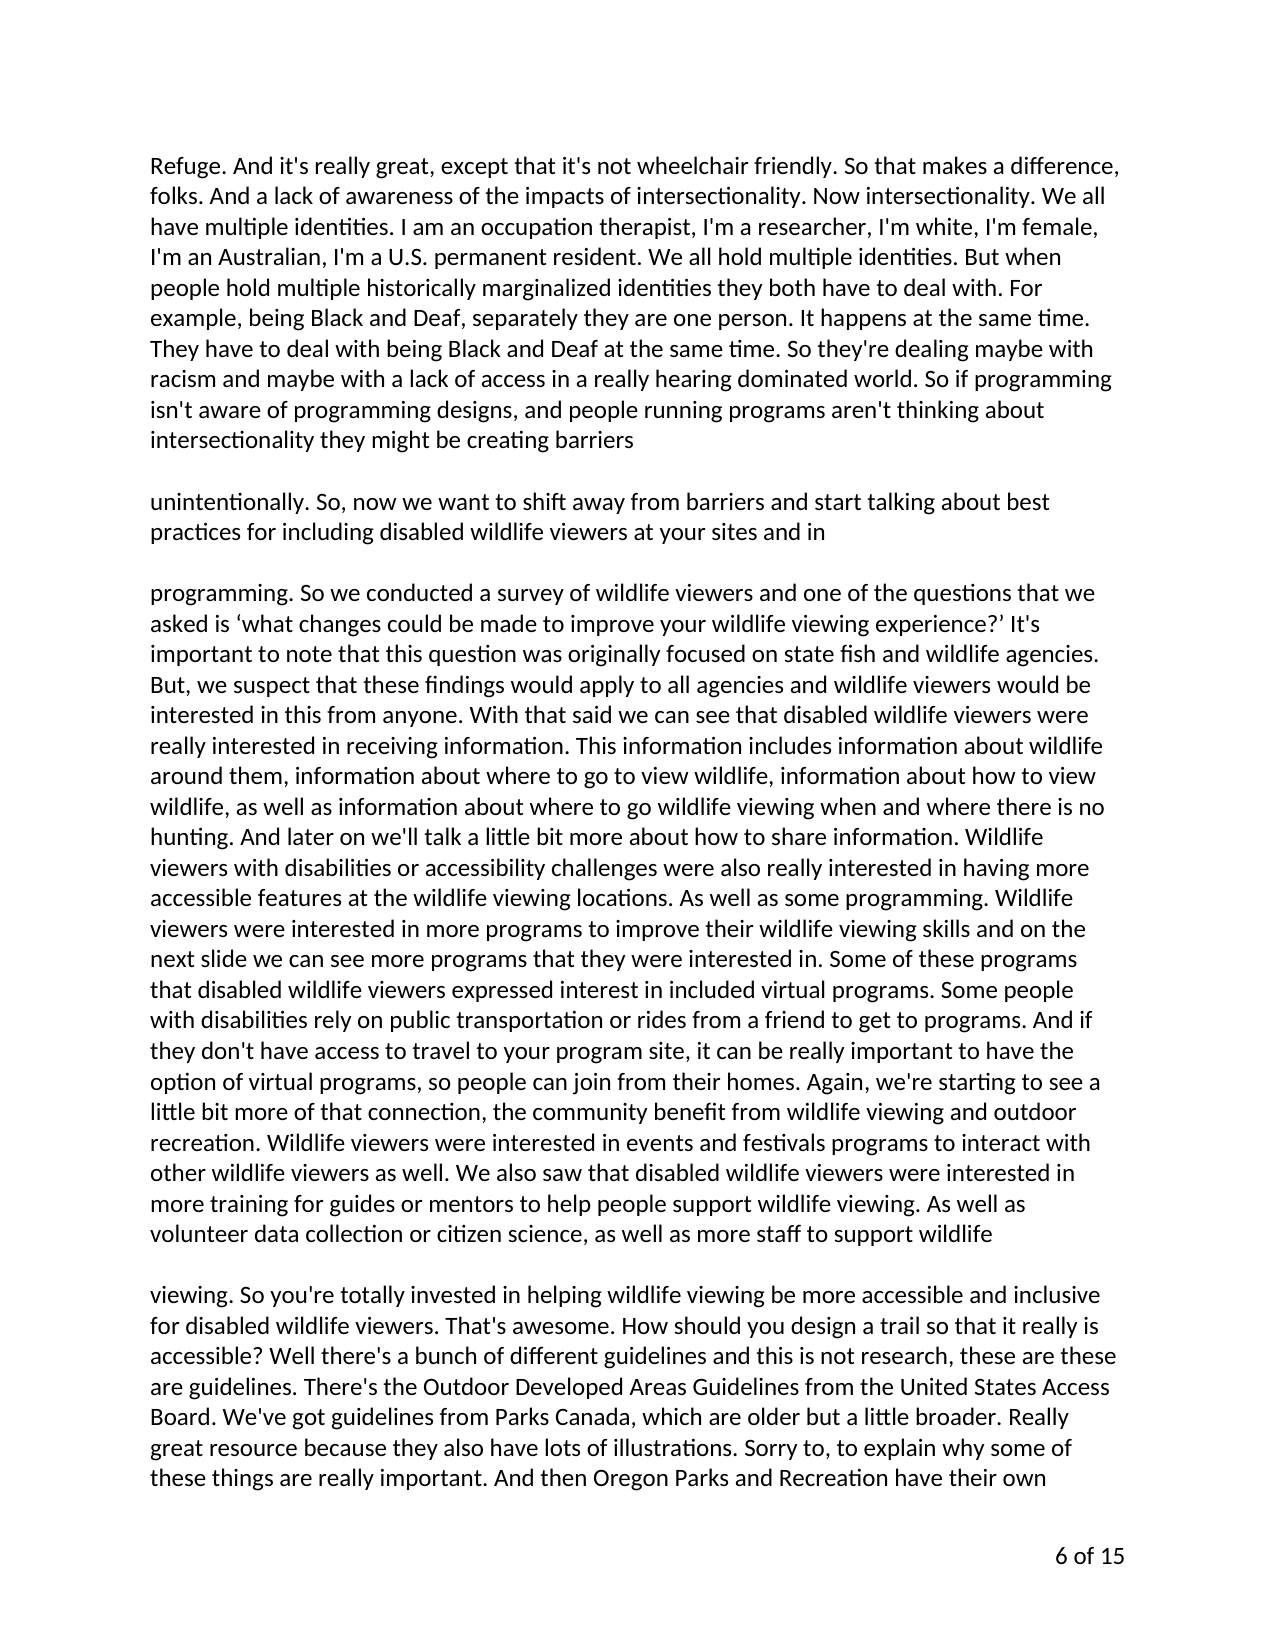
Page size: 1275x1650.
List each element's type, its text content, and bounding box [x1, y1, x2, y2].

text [150, 150, 1125, 455]
text unintentionally. So, now we want to shift away from barriers and start talking about best practices for including disabled wildlife viewers at your sites and in [150, 486, 1125, 547]
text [150, 1279, 1125, 1493]
text programming. So we conducted a survey of wildlife viewers and one of the questions that we asked is ‘what changes could be made to improve your wildlife viewing experience?’ It's important to note that this question was originally focused on state fish and wildlife agencies. But, we suspect that these findings would apply to all agencies and wildlife viewers would be interested in this from anyone. With that said we can see that disabled wildlife viewers were really interested in receiving information. This information includes information about wildlife around them, information about where to go to view wildlife, information about how to view wildlife, as well as information about where to go wildlife viewing when and where there is no hunting. And later on we'll talk a little bit more about how to share information. Wildlife viewers with disabilities or accessibility challenges were also really interested in having more accessible features at the wildlife viewing locations. As well as some programming. Wildlife viewers were interested in more programs to improve their wildlife viewing skills and on the next slide we can see more programs that they were interested in. Some of these programs that disabled wildlife viewers expressed interest in included virtual programs. Some people with disabilities rely on public transportation or rides from a friend to get to programs. And if they don't have access to travel to your program site, it can be really important to have the option of virtual programs, so people can join from their homes. Again, we're starting to see a little bit more of that connection, the community benefit from wildlife viewing and outdoor recreation. Wildlife viewers were interested in events and festivals programs to interact with other wildlife viewers as well. We also saw that disabled wildlife viewers were interested in more training for guides or mentors to help people support wildlife viewing. As well as volunteer data collection or citizen science, as well as more staff to support wildlife [150, 577, 1125, 1249]
